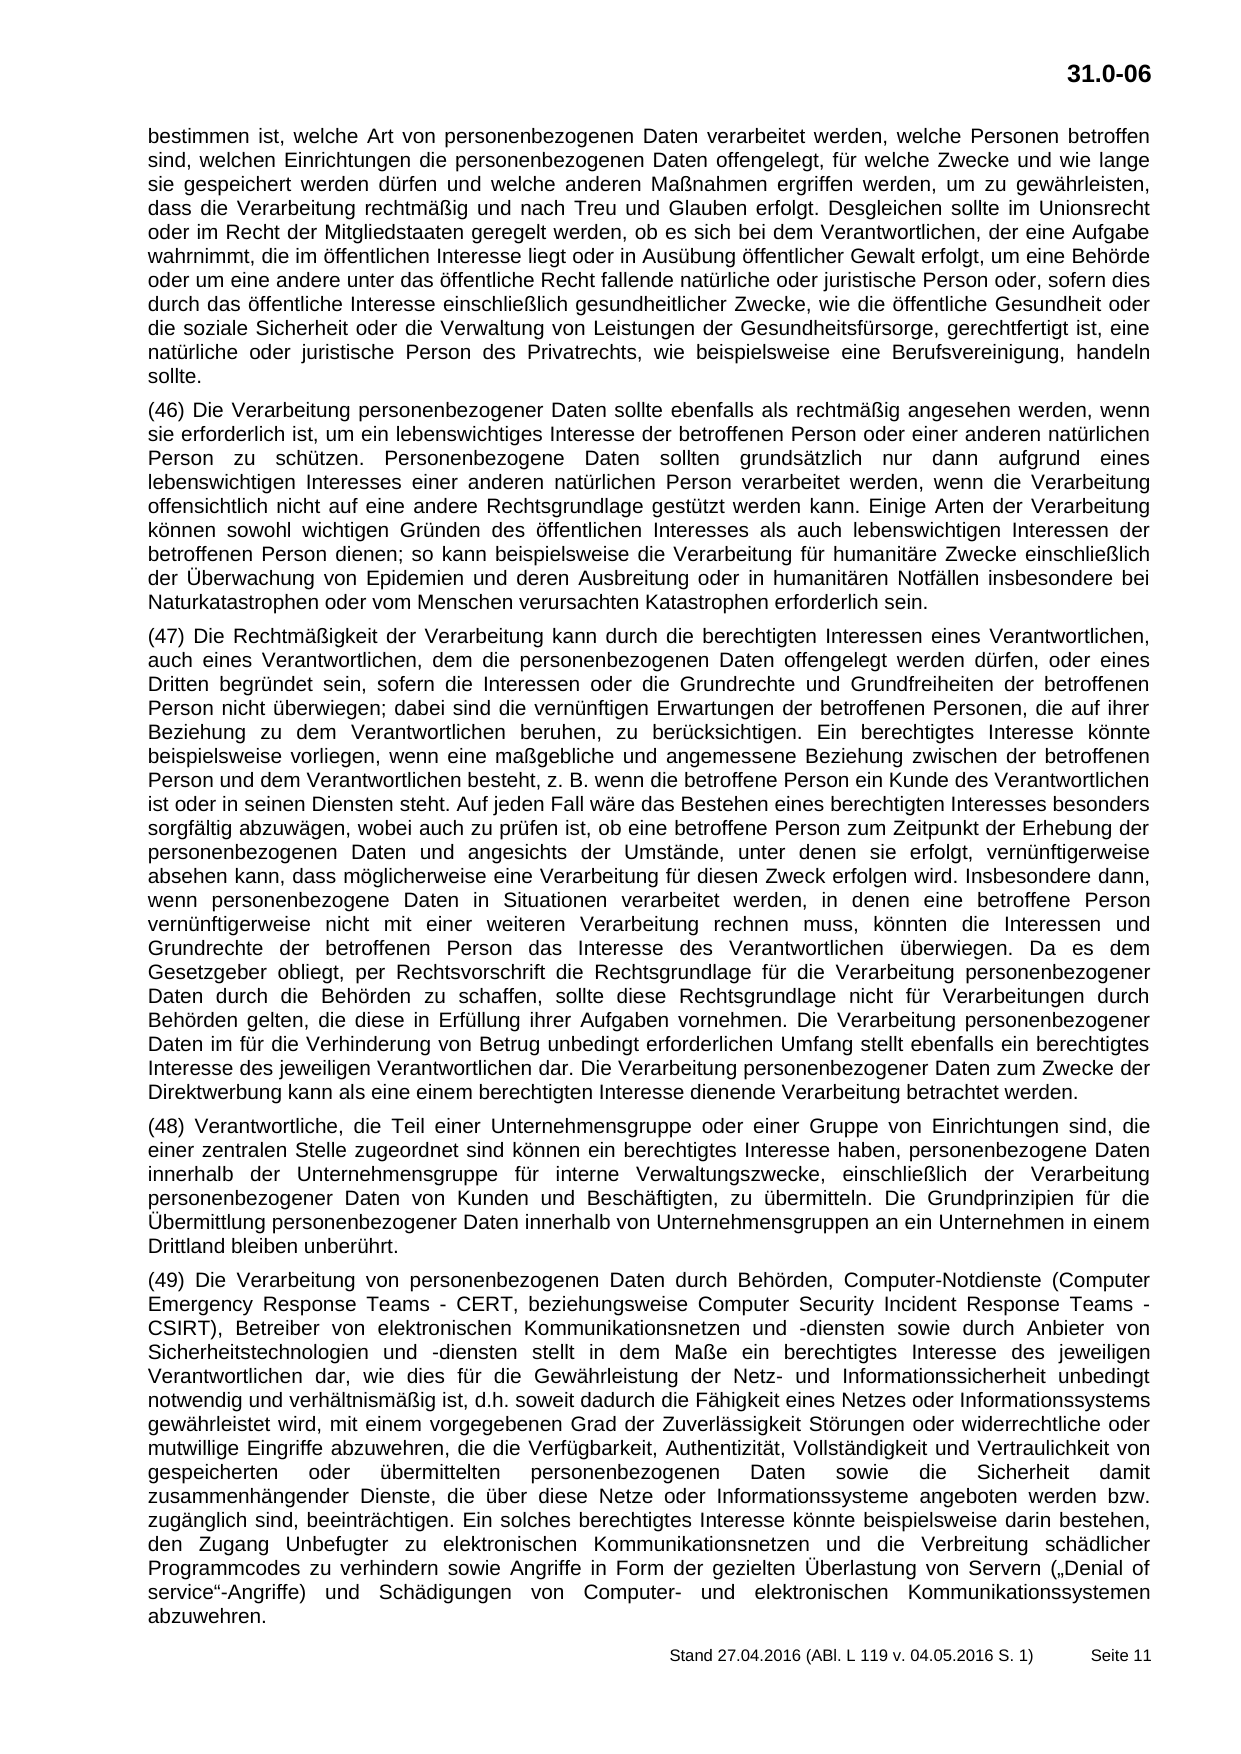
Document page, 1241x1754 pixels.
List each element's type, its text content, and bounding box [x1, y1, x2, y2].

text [148, 124, 1152, 388]
text (47) Die Rechtmäßigkeit der Verarbeitung kann durch die berechtigten Interessen eines Verantwortlichen, auch eines Verantwortlichen, dem die personenbezogenen Daten offengelegt werden dürfen, oder eines Dritten begründet sein, sofern die Interessen oder die Grundrechte und Grundfreiheiten der betroffenen Person nicht überwiegen; dabei sind die vernünftigen Erwartungen der betroffenen Personen, die auf ihrer Beziehung zu dem Verantwortlichen beruhen, zu berücksichtigen. Ein berechtigtes Interesse könnte beispielsweise vorliegen, wenn eine maßgebliche und angemessene Beziehung zwischen der betroffenen Person und dem Verantwortlichen besteht, z. B. wenn die betroffene Person ein Kunde des Verantwortlichen ist oder in seinen Diensten steht. Auf jeden Fall wäre das Bestehen eines berechtigten Interesses besonders sorgfältig abzuwägen, wobei auch zu prüfen ist, ob eine betroffene Person zum Zeitpunkt der Erhebung der personenbezogenen Daten und angesichts der Umstände, unter denen sie erfolgt, vernünftigerweise absehen kann, dass möglicherweise eine Verarbeitung für diesen Zweck erfolgen wird. Insbesondere dann, wenn personenbezogene Daten in Situationen verarbeitet werden, in denen eine betroffene Person vernünftigerweise nicht mit einer weiteren Verarbeitung rechnen muss, könnten die Interessen und Grundrechte der betroffenen Person das Interesse des Verantwortlichen überwiegen. Da es dem Gesetzgeber obliegt, per Rechtsvorschrift die Rechtsgrundlage für die Verarbeitung personenbezogener Daten durch die Behörden zu schaffen, sollte diese Rechtsgrundlage nicht für Verarbeitungen durch Behörden gelten, die diese in Erfüllung ihrer Aufgaben vornehmen. Die Verarbeitung personenbezogener Daten im für die Verhinderung von Betrug unbedingt erforderlichen Umfang stellt ebenfalls ein berechtigtes Interesse des jeweiligen Verantwortlichen dar. Die Verarbeitung personenbezogener Daten zum Zwecke der Direktwerbung kann als eine einem berechtigten Interesse dienende Verarbeitung betrachtet werden. [148, 624, 1152, 1103]
text (46) Die Verarbeitung personenbezogener Daten sollte ebenfalls als rechtmäßig angesehen werden, wenn sie erforderlich ist, um ein lebenswichtiges Interesse der betroffenen Person oder einer anderen natürlichen Person zu schützen. Personenbezogene Daten sollten grundsätzlich nur dann aufgrund eines lebenswichtigen Interesses einer anderen natürlichen Person verarbeitet werden, wenn die Verarbeitung offensichtlich nicht auf eine andere Rechtsgrundlage gestützt werden kann. Einige Arten der Verarbeitung können sowohl wichtigen Gründen des öffentlichen Interesses als auch lebenswichtigen Interessen der betroffenen Person dienen; so kann beispielsweise die Verarbeitung für humanitäre Zwecke einschließlich der Überwachung von Epidemien und deren Ausbreitung oder in humanitären Notfällen insbesondere bei Naturkatastrophen oder vom Menschen verursachten Katastrophen erforderlich sein. [148, 398, 1152, 614]
text (48) Verantwortliche, die Teil einer Unternehmensgruppe oder einer Gruppe von Einrichtungen sind, die einer zentralen Stelle zugeordnet sind können ein berechtigtes Interesse haben, personenbezogene Daten innerhalb der Unternehmensgruppe für interne Verwaltungszwecke, einschließlich der Verarbeitung personenbezogener Daten von Kunden und Beschäftigten, zu übermitteln. Die Grundprinzipien für die Übermittlung personenbezogener Daten innerhalb von Unternehmensgruppen an ein Unternehmen in einem Drittland bleiben unberührt. [148, 1114, 1152, 1258]
text (49) Die Verarbeitung von personenbezogenen Daten durch Behörden, Computer-Notdienste (Computer Emergency Response Teams - CERT, beziehungsweise Computer Security Incident Response Teams - CSIRT), Betreiber von elektronischen Kommunikationsnetzen und -diensten sowie durch Anbieter von Sicherheitstechnologien und -diensten stellt in dem Maße ein berechtigtes Interesse des jeweiligen Verantwortlichen dar, wie dies für die Gewährleistung der Netz- und Informationssicherheit unbedingt notwendig und verhältnismäßig ist, d.h. soweit dadurch die Fähigkeit eines Netzes oder Informationssystems gewährleistet wird, mit einem vorgegebenen Grad der Zuverlässigkeit Störungen oder widerrechtliche oder mutwillige Eingriffe abzuwehren, die die Verfügbarkeit, Authentizität, Vollständigkeit und Vertraulichkeit von gespeicherten oder übermittelten personenbezogenen Daten sowie die Sicherheit damit zusammenhängender Dienste, die über diese Netze oder Informationssysteme angeboten werden bzw. zugänglich sind, beeinträchtigen. Ein solches berechtigtes Interesse könnte beispielsweise darin bestehen, den Zugang Unbefugter zu elektronischen Kommunikationsnetzen und die Verbreitung schädlicher Programmcodes zu verhindern sowie Angriffe in Form der gezielten Überlastung von Servern („Denial of service“-Angriffe) und Schädigungen von Computer- und elektronischen Kommunikationssystemen abzuwehren. [148, 1268, 1152, 1627]
